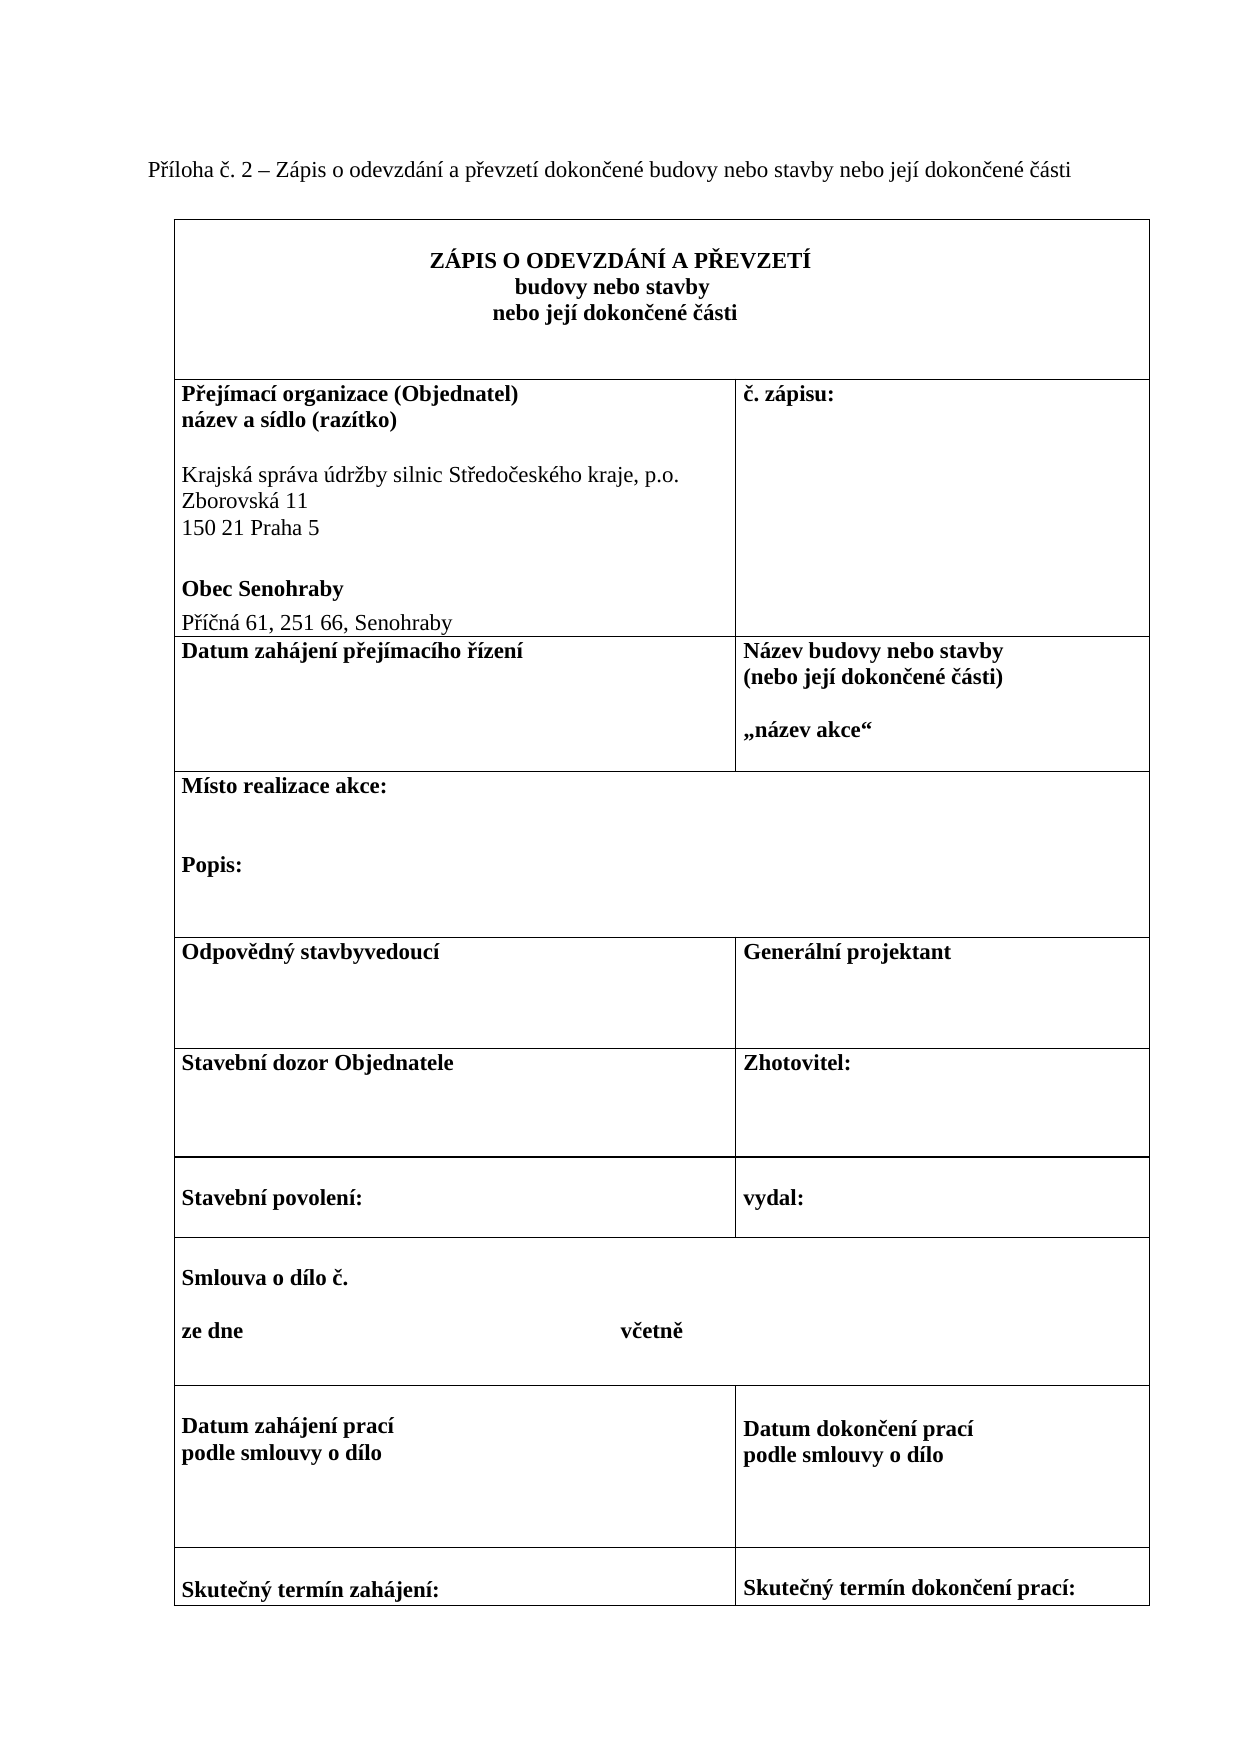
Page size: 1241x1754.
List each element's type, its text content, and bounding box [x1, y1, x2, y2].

table_cell Stavební dozor Objednatele [175, 1049, 735, 1156]
table_cell Místo realizace akce: Popis: [175, 772, 1149, 937]
table_cell Datum zahájení přejímacího řízení [175, 637, 735, 771]
table_cell Datum dokončení prací podle smlouvy o dílo [736, 1386, 1149, 1547]
table_cell vydal: [736, 1158, 1149, 1237]
table_header ZÁPIS O ODEVZDÁNÍ A PŘEVZETÍ budovy nebo stavby nebo její dokončené části [175, 220, 1149, 378]
table_cell Odpovědný stavbyvedoucí [175, 938, 735, 1048]
table_cell č. zápisu: [736, 380, 1149, 636]
table_cell Stavební povolení: [175, 1158, 735, 1237]
table_cell Generální projektant [736, 938, 1149, 1048]
table_cell Přejímací organizace (Objednatel) název a sídlo (razítko) Krajská správa údržby silnic Středočeského kraje, p.o. Zborovská 11 150 21 Praha 5 Obec Senohraby Příčná 61, 251 66, Senohraby [175, 380, 735, 636]
list Příloha č. 2 – Zápis o odevzdání a převzetí dokončené budovy nebo stavby nebo její dokončené části [148, 156, 1093, 182]
table_cell Název budovy nebo stavby (nebo její dokončené části) „název akce“ [736, 637, 1149, 771]
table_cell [736, 1548, 1149, 1605]
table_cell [175, 1548, 735, 1605]
table_cell Zhotovitel: [736, 1049, 1149, 1156]
table_cell Smlouva o dílo č. ze dne včetně [175, 1238, 1149, 1385]
table_cell Datum zahájení prací podle smlouvy o dílo [175, 1386, 735, 1547]
